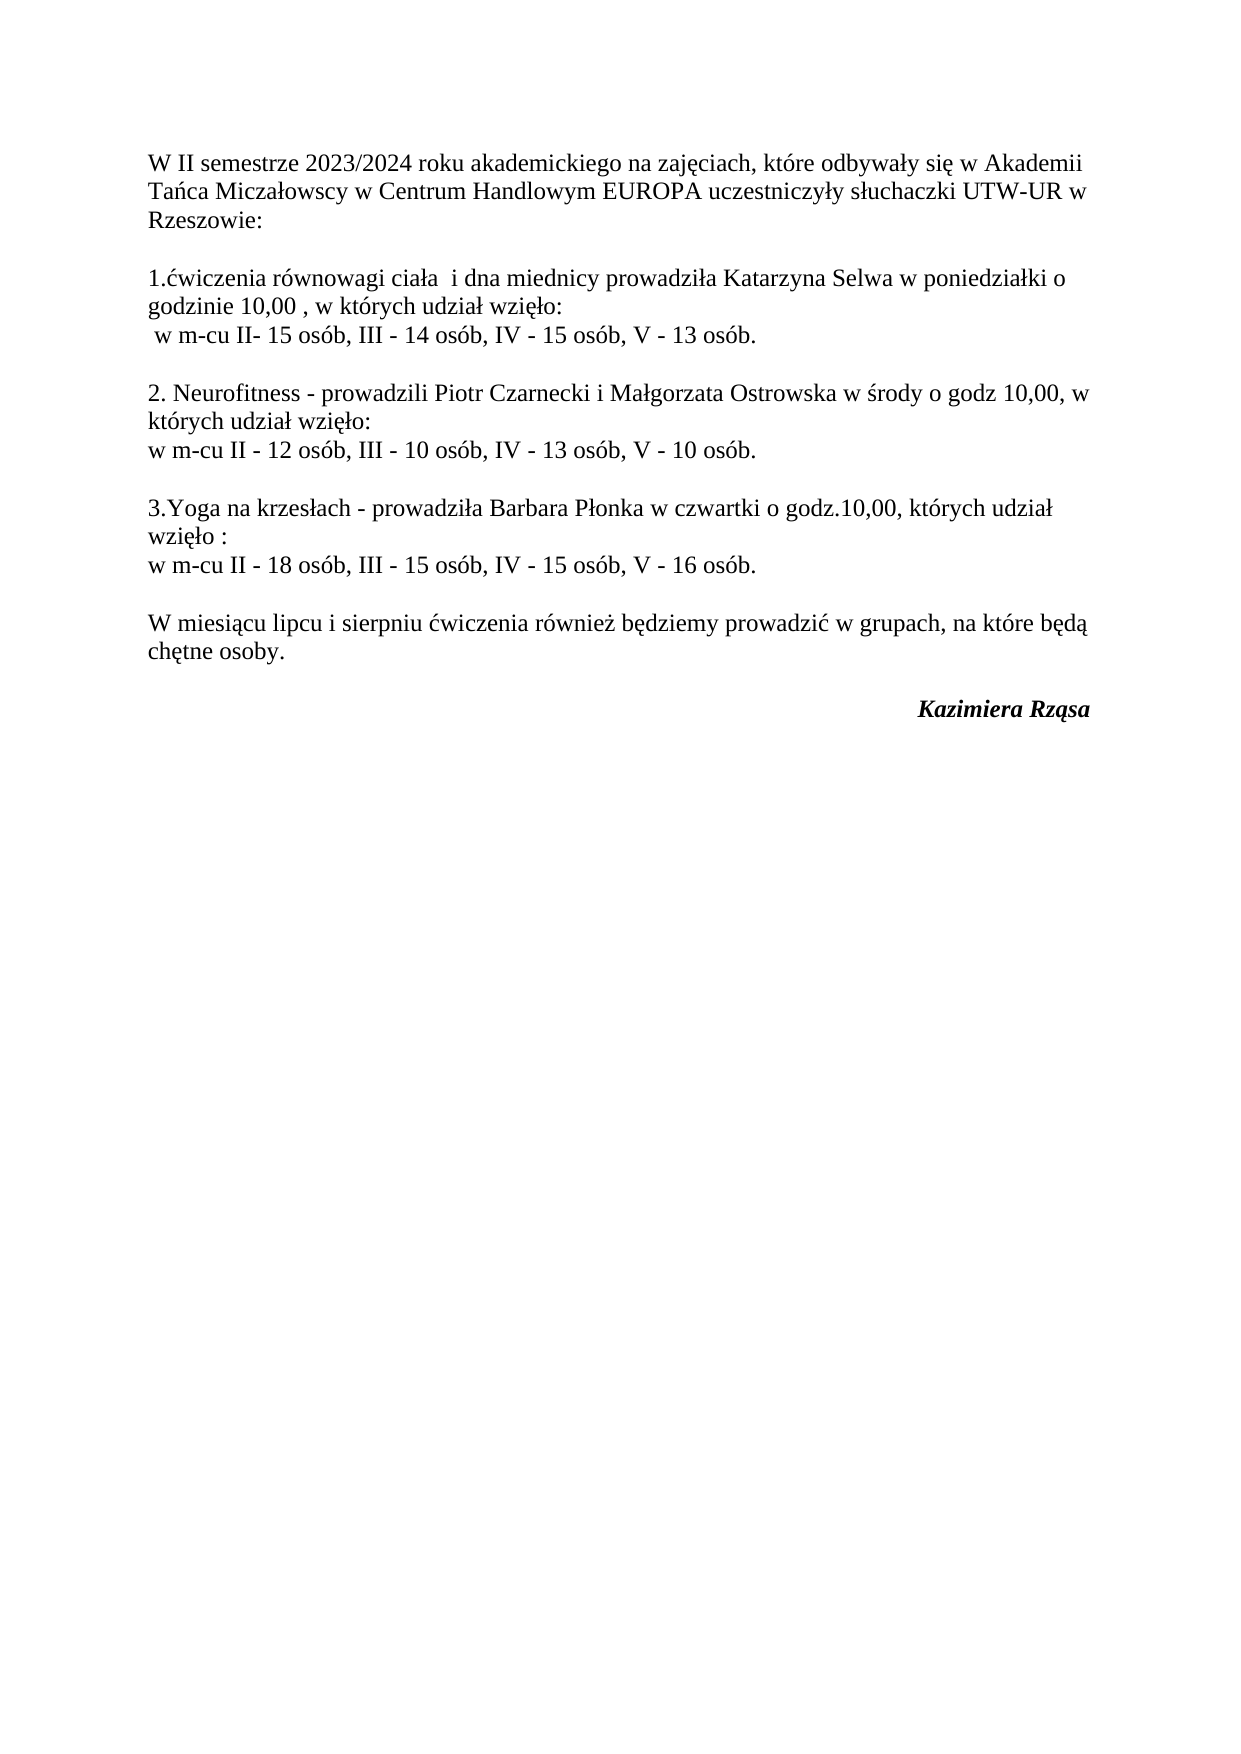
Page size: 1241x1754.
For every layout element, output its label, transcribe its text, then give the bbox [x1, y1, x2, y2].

text w m-cu II - 18 osób, III - 15 osób, IV - 15 osób, V - 16 osób. [148, 550, 1093, 579]
text Kazimiera Rząsa [148, 694, 1093, 723]
text w m-cu II - 12 osób, III - 10 osób, IV - 13 osób, V - 10 osób. [148, 435, 1093, 464]
text W II semestrze 2023/2024 roku akademickiego na zajęciach, które odbywały się w Akademii Tańca Miczałowscy w Centrum Handlowym EUROPA uczestniczyły słuchaczki UTW-UR w Rzeszowie: [148, 148, 1093, 234]
text 1.ćwiczenia równowagi ciała i dna miednicy prowadziła Katarzyna Selwa w poniedziałki o godzinie 10,00 , w których udział wzięło: [148, 263, 1093, 320]
text W miesiącu lipcu i sierpniu ćwiczenia również będziemy prowadzić w grupach, na które będą chętne osoby. [148, 608, 1093, 665]
text w m-cu II- 15 osób, III - 14 osób, IV - 15 osób, V - 13 osób. [148, 320, 1093, 349]
text 2. Neurofitness - prowadzili Piotr Czarnecki i Małgorzata Ostrowska w środy o godz 10,00, w których udział wzięło: [148, 378, 1093, 435]
text 3.Yoga na krzesłach - prowadziła Barbara Płonka w czwartki o godz.10,00, których udział wzięło : [148, 493, 1093, 550]
